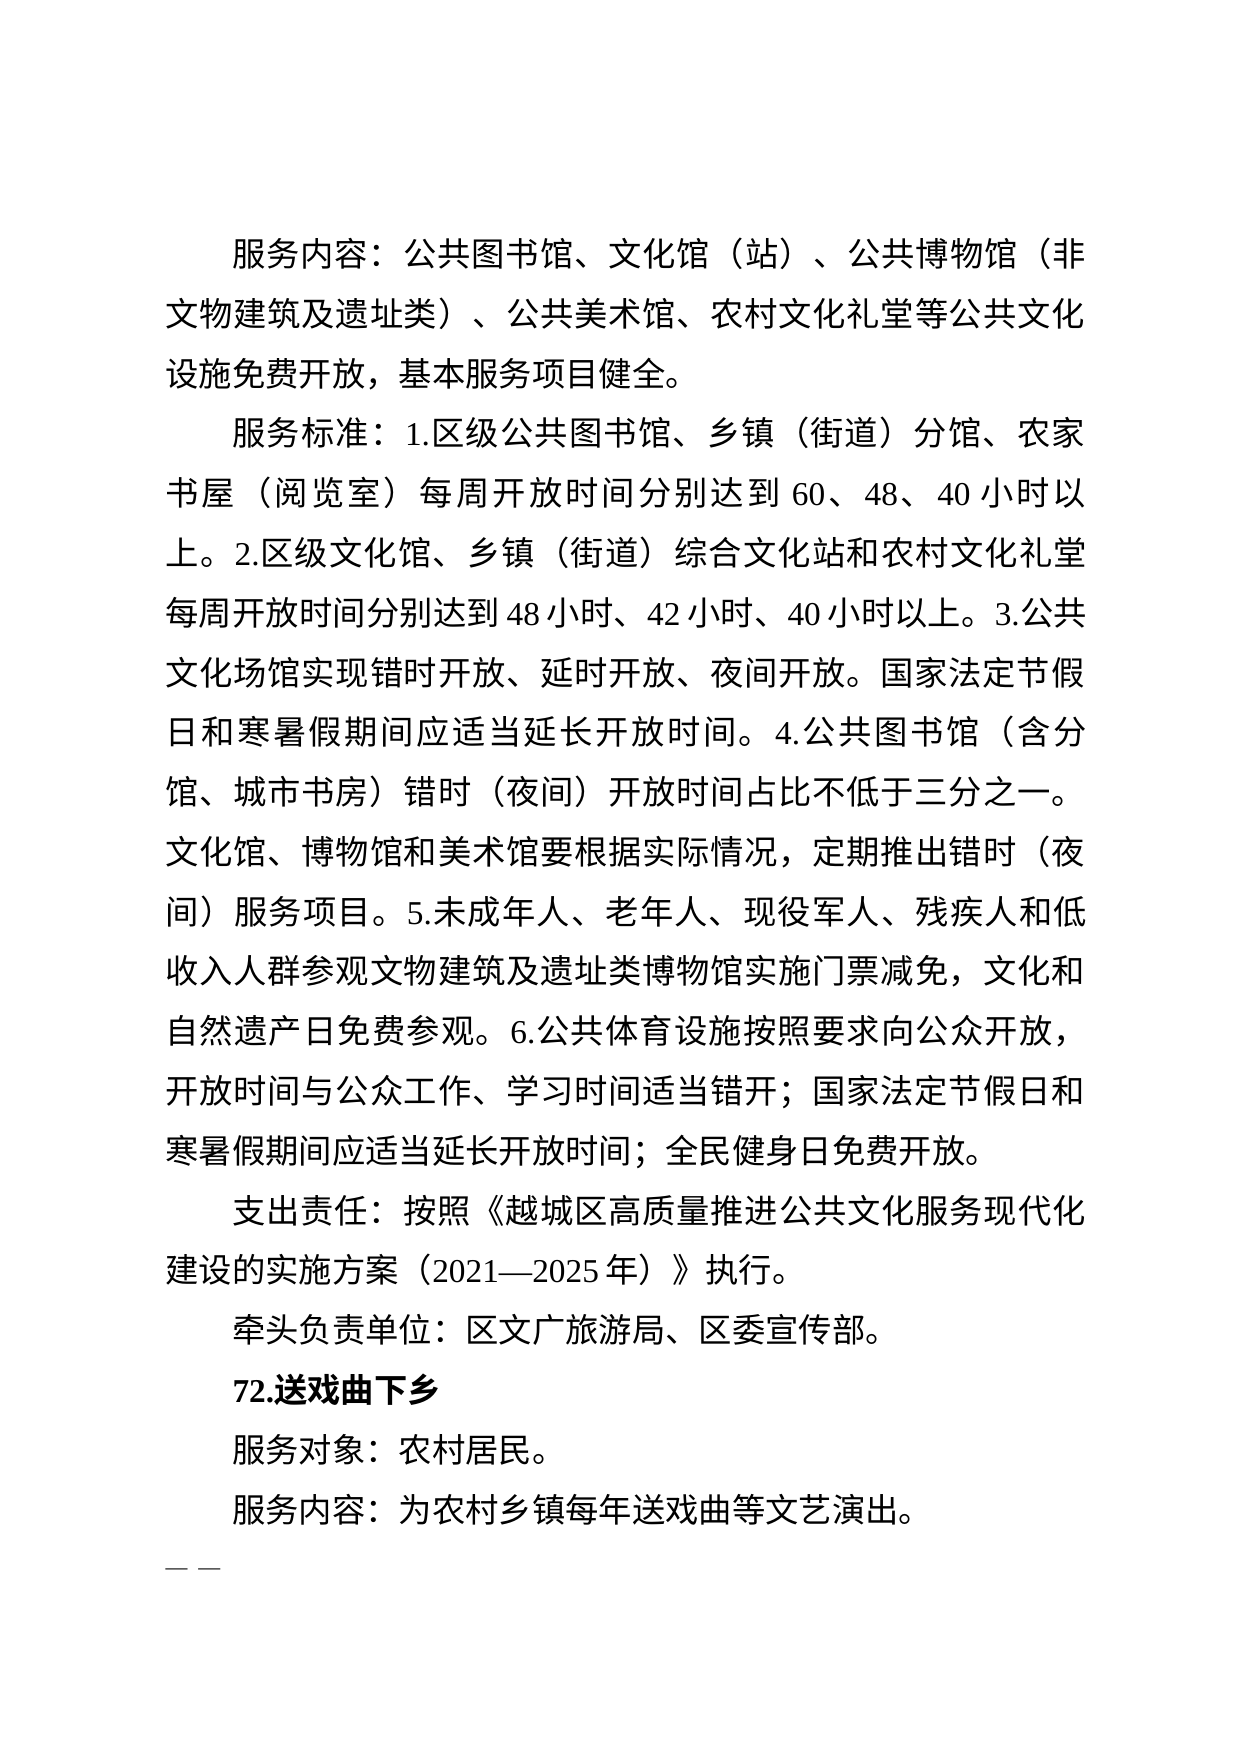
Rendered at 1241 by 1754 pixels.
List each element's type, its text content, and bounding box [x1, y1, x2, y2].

text 72.送戏曲下乡 [165, 1354, 1087, 1414]
text 服务标准：1.区级公共图书馆、乡镇（街道）分馆、农家书屋（阅览室）每周开放时间分别达到60、48、40小时以上。2.区级文化馆、乡镇（街道）综合文化站和农村文化礼堂每周开放时间分别达到48小时、42小时、40小时以上。3.公共文化场馆实现错时开放、延时开放、夜间开放。国家法定节假日和寒暑假期间应适当延长开放时间。4.公共图书馆（含分馆、城市书房）错时（夜间）开放时间占比不低于三分之一。文化馆、博物馆和美术馆要根据实际情况，定期推出错时（夜间）服务项目。5.未成年人、老年人、现役军人、残疾人和低收入人群参观文物建筑及遗址类博物馆实施门票减免，文化和自然遗产日免费参观。6.公共体育设施按照要求向公众开放，开放时间与公众工作、学习时间适当错开；国家法定节假日和寒暑假期间应适当延长开放时间；全民健身日免费开放。 [165, 398, 1087, 1175]
text 牵头负责单位：区文广旅游局、区委宣传部。 [165, 1295, 1087, 1354]
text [165, 1175, 1087, 1295]
text 服务内容：为农村乡镇每年送戏曲等文艺演出。 [165, 1474, 1087, 1534]
text 服务内容：公共图书馆、文化馆（站）、公共博物馆（非文物建筑及遗址类）、公共美术馆、农村文化礼堂等公共文化设施免费开放，基本服务项目健全。 [165, 218, 1087, 398]
text 服务对象：农村居民。 [165, 1414, 1087, 1474]
